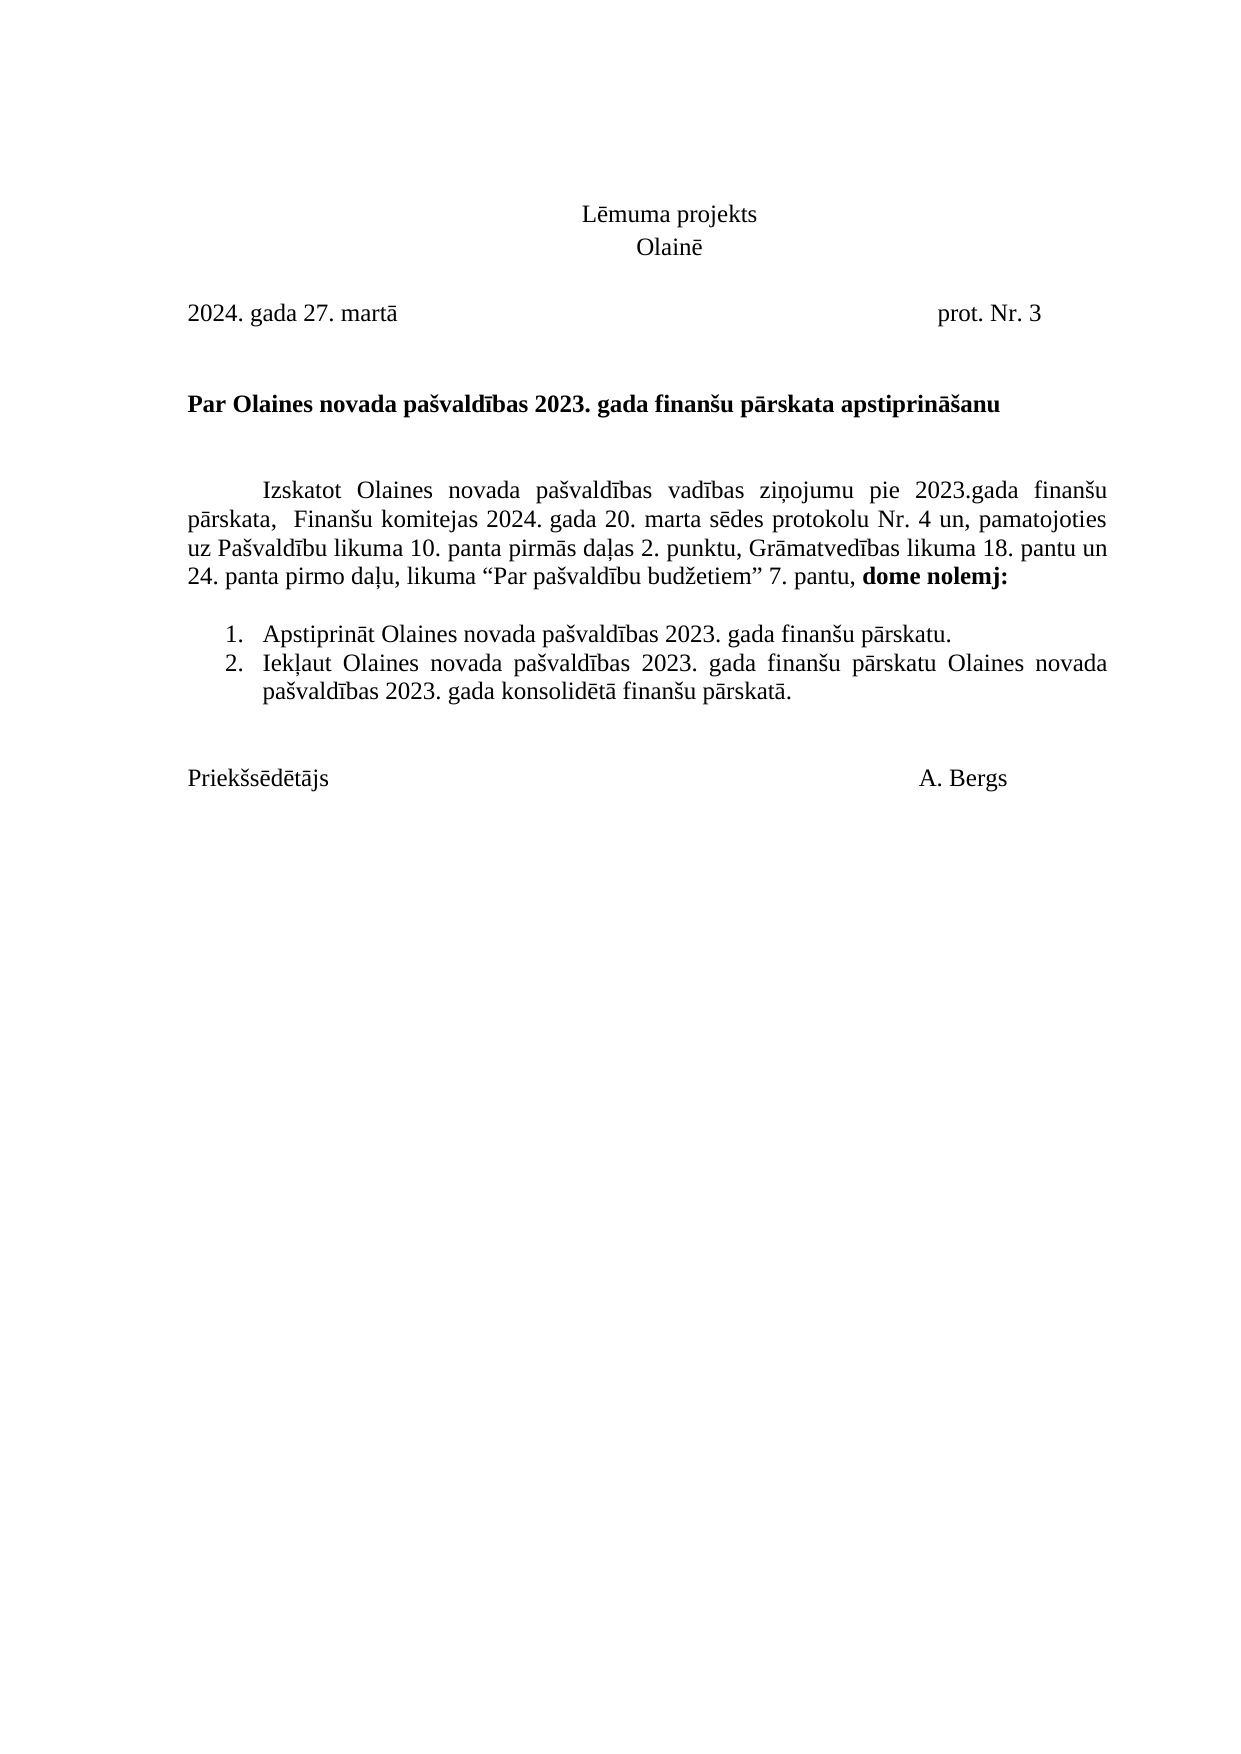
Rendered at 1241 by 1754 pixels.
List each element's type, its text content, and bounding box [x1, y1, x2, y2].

text Lēmuma projekts [187, 199, 1152, 228]
text Olainē [187, 232, 1152, 261]
text Par Olaines novada pašvaldības 2023. gada finanšu pārskata apstiprināšanu [187, 389, 1152, 418]
list Apstiprināt Olaines novada pašvaldības 2023. gada finanšu pārskatu. [225, 619, 1107, 648]
text 2024. gada 27. martā prot. Nr. 3 [187, 298, 1152, 327]
text Izskatot Olaines novada pašvaldības vadības ziņojumu pie 2023.gada finanšu pārskata, Finanšu komitejas 2024. gada 20. marta sēdes protokolu Nr. 4 un, pamatojoties uz Pašvaldību likuma 10. panta pirmās daļas 2. punktu, Grāmatvedības likuma 18. pantu un 24. panta pirmo daļu, likuma “Par pašvaldību budžetiem” 7. pantu, dome nolemj: [187, 475, 1107, 590]
text Priekšsēdētājs A. Bergs [187, 763, 1152, 791]
list Iekļaut Olaines novada pašvaldības 2023. gada finanšu pārskatu Olaines novada pašvaldības 2023. gada konsolidētā finanšu pārskatā. [225, 648, 1107, 705]
